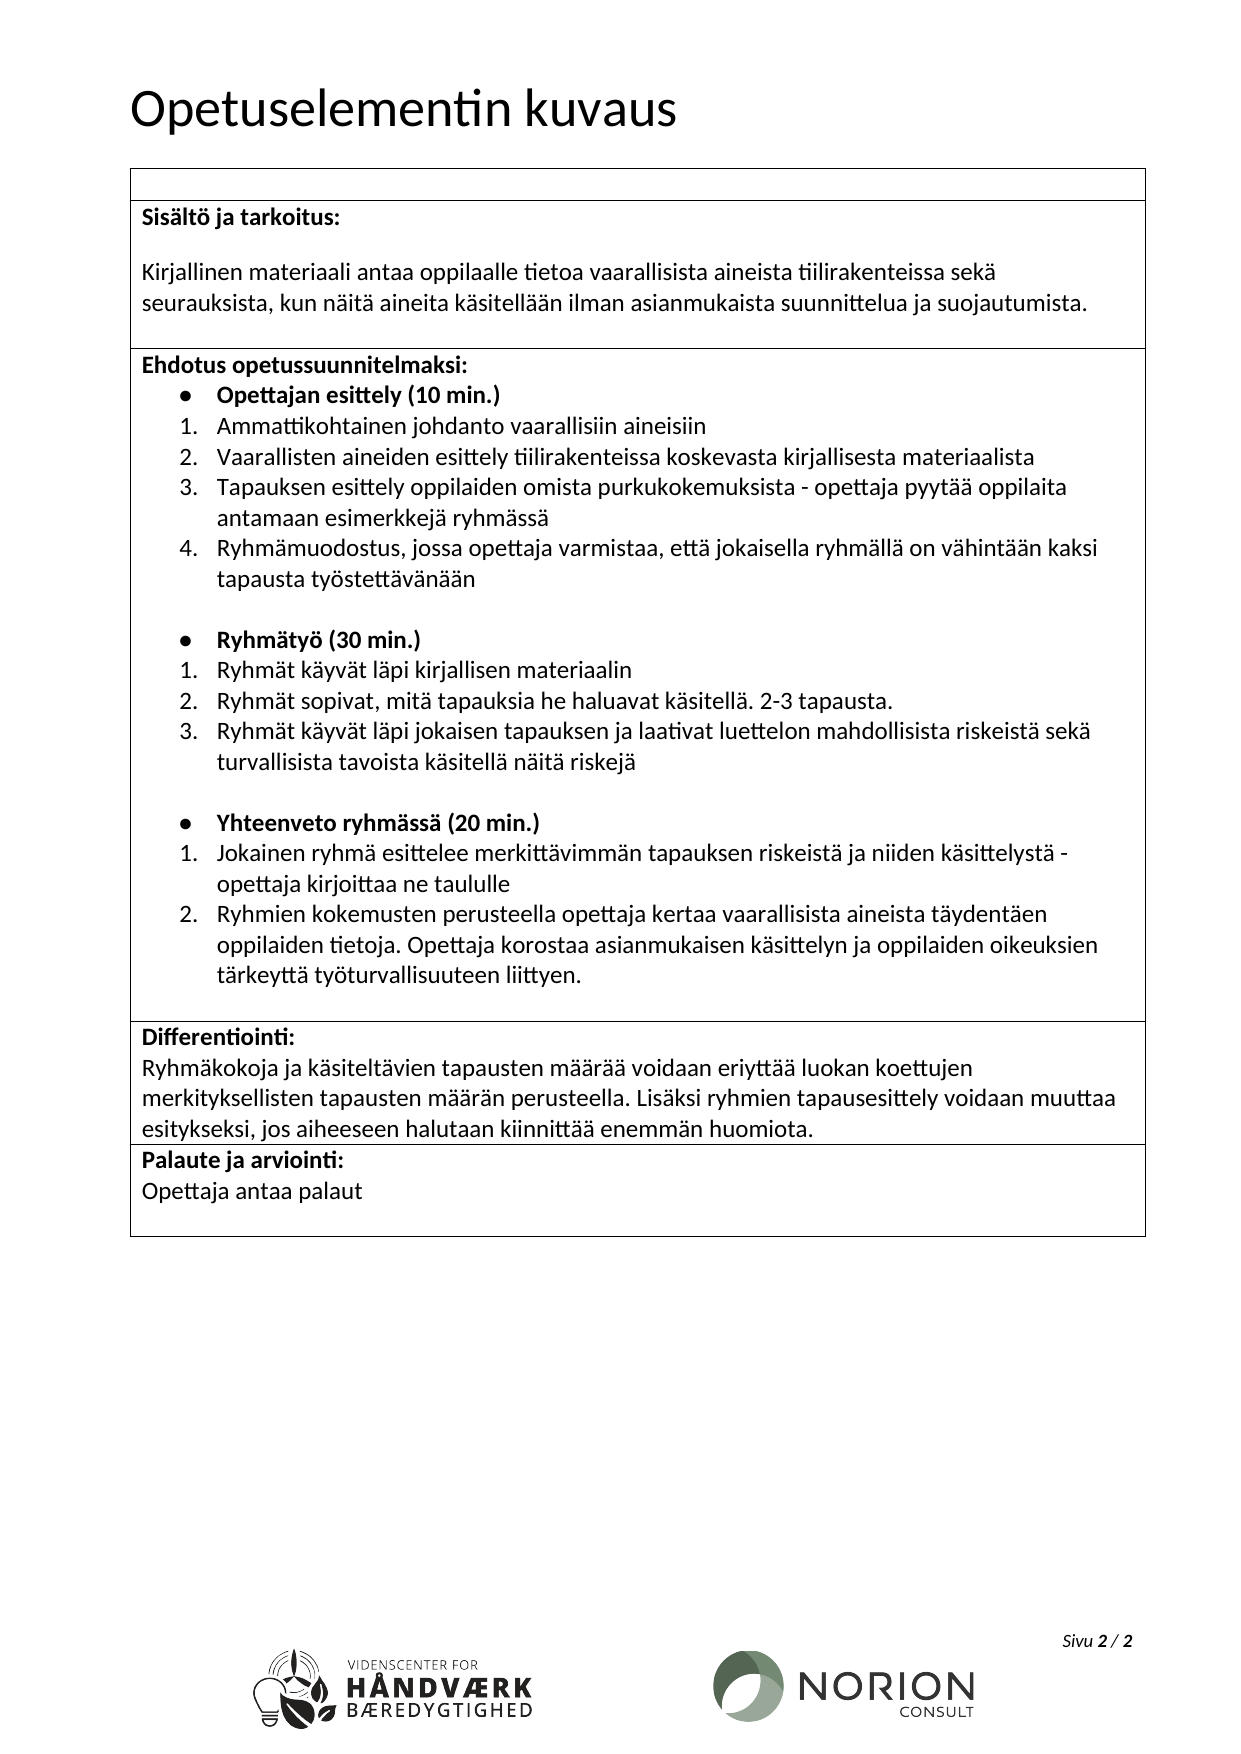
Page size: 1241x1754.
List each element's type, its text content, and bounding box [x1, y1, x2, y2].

table_cell Sisältö ja tarkoitus: Kirjallinen materiaali antaa oppilaalle tietoa vaarallisista aineista tiilirakenteissa sekä seurauksista, kun näitä aineita käsitellään ilman asianmukaista suunnittelua ja suojautumista. [131, 201, 1145, 348]
picture [713, 1651, 974, 1722]
picture [243, 1642, 544, 1735]
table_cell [131, 169, 1145, 199]
table_cell Palaute ja arviointi: Opettaja antaa palaut [131, 1145, 1145, 1236]
table_cell Differentiointi: Ryhmäkokoja ja käsiteltävien tapausten määrää voidaan eriyttää luokan koettujen merkityksellisten tapausten määrän perusteella. Lisäksi ryhmien tapausesittely voidaan muuttaa esitykseksi, jos aiheeseen halutaan kiinnittää enemmän huomiota. [131, 1022, 1145, 1144]
table_cell Ehdotus opetussuunnitelmaksi: Opettajan esittely (10 min.) Ammattikohtainen johdanto vaarallisiin aineisiin Vaarallisten aineiden esittely tiilirakenteissa koskevasta kirjallisesta materiaalista Tapauksen esittely oppilaiden omista purkukokemuksista - opettaja pyytää oppilaita antamaan esimerkkejä ryhmässä Ryhmämuodostus, jossa opettaja varmistaa, että jokaisella ryhmällä on vähintään kaksi tapausta työstettävänään Ryhmätyö (30 min.) Ryhmät käyvät läpi kirjallisen materiaalin Ryhmät sopivat, mitä tapauksia he haluavat käsitellä. 2-3 tapausta. Ryhmät käyvät läpi jokaisen tapauksen ja laativat luettelon mahdollisista riskeistä sekä turvallisista tavoista käsitellä näitä riskejä Yhteenveto ryhmässä (20 min.) Jokainen ryhmä esittelee merkittävimmän tapauksen riskeistä ja niiden käsittelystä - opettaja kirjoittaa ne taululle Ryhmien kokemusten perusteella opettaja kertaa vaarallisista aineista täydentäen oppilaiden tietoja. Opettaja korostaa asianmukaisen käsittelyn ja oppilaiden oikeuksien tärkeyttä työturvallisuuteen liittyen. [131, 349, 1145, 1021]
